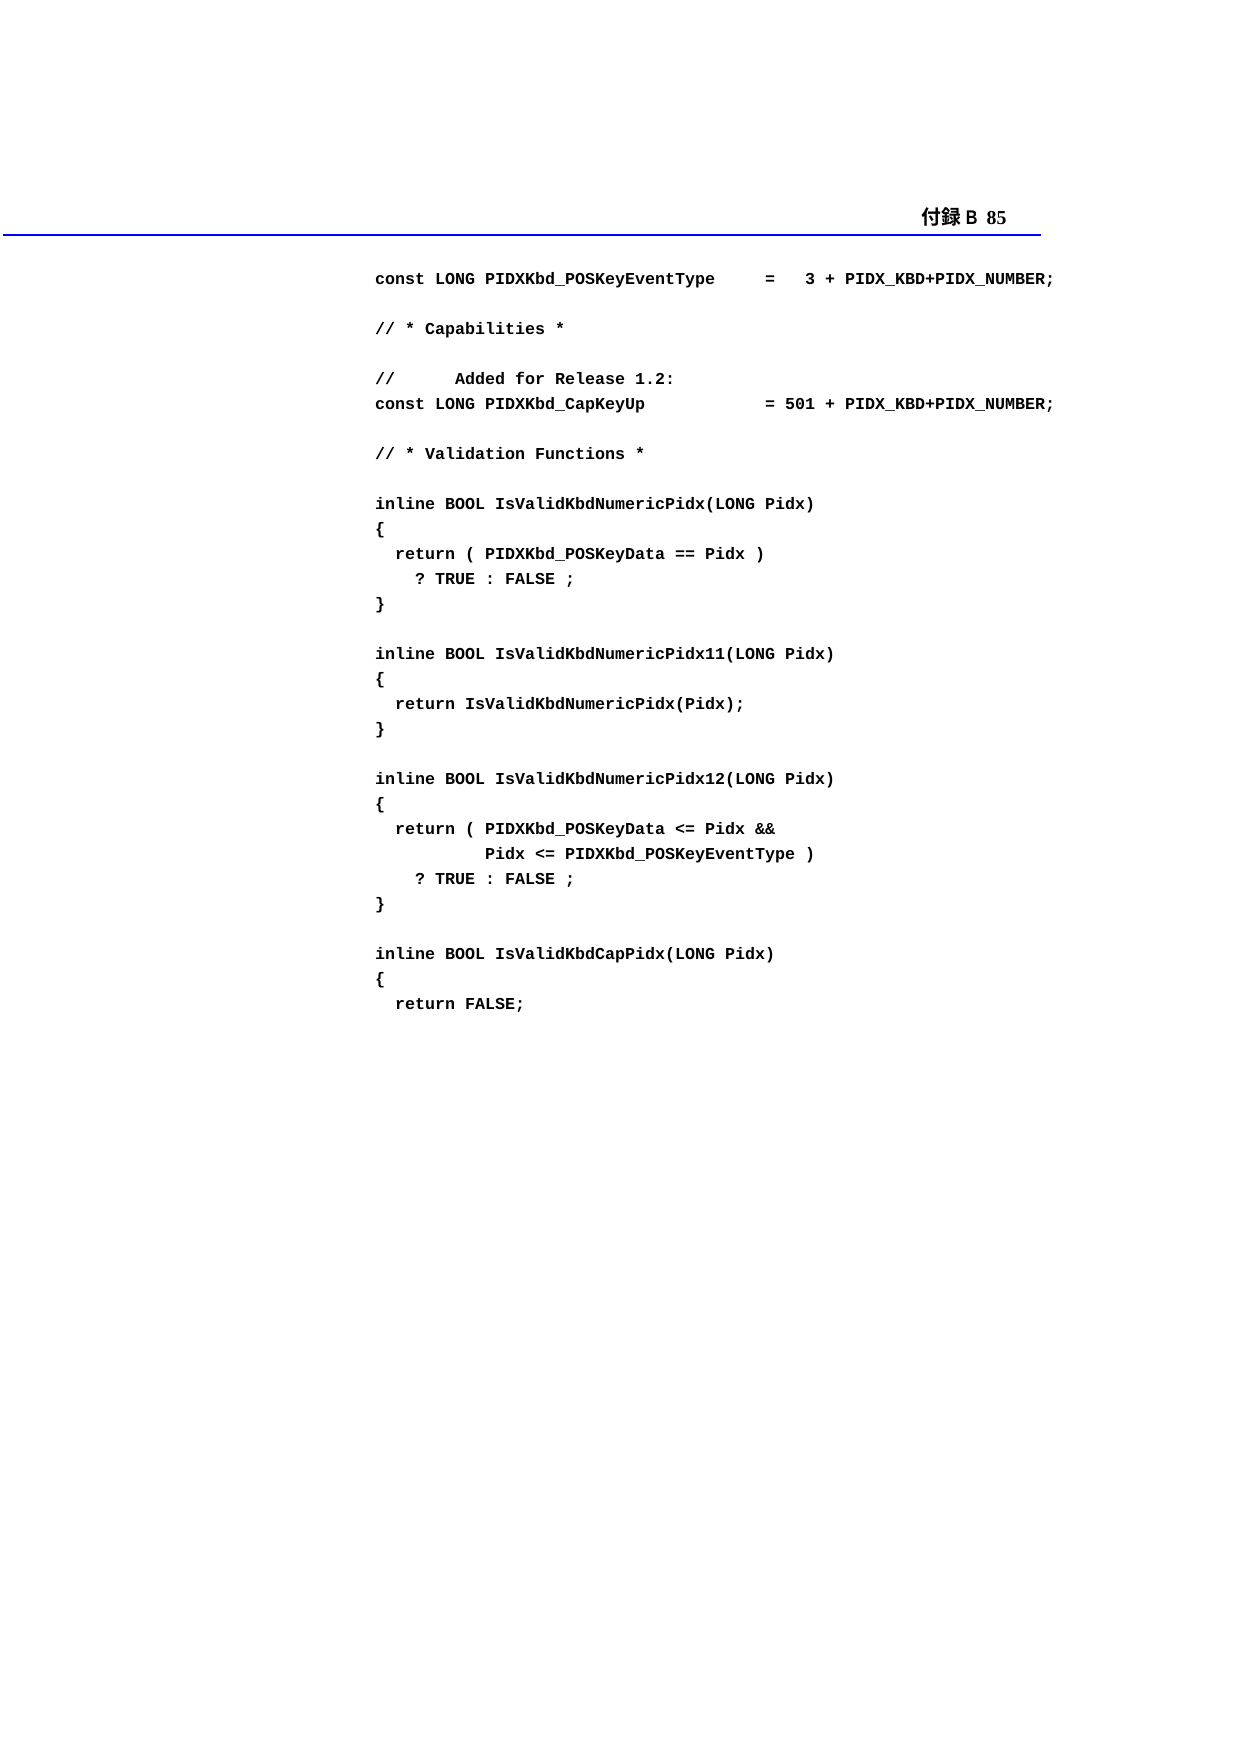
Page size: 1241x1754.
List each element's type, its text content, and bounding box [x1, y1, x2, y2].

list return IsValidKbdNumericPidx(Pidx); [375, 689, 1081, 714]
list { [375, 964, 1081, 989]
list const LONG PIDXKbd_CapKeyUp = 501 + PIDX_KBD+PIDX_NUMBER; [375, 389, 1081, 414]
list ? TRUE : FALSE ; [375, 864, 1081, 889]
list } [375, 714, 1081, 739]
list inline BOOL IsValidKbdCapPidx(LONG Pidx) [375, 939, 1081, 964]
list // * Validation Functions * [375, 439, 1081, 464]
list return FALSE; [375, 989, 1081, 1014]
list } [375, 589, 1081, 614]
list } [375, 889, 1081, 914]
list const LONG PIDXKbd_POSKeyEventType = 3 + PIDX_KBD+PIDX_NUMBER; [375, 264, 1081, 289]
list return ( PIDXKbd_POSKeyData <= Pidx && [375, 814, 1081, 839]
list // Added for Release 1.2: [375, 364, 1081, 389]
list { [375, 664, 1081, 689]
list { [375, 514, 1081, 539]
list // * Capabilities * [375, 314, 1081, 339]
list { [375, 789, 1081, 814]
list return ( PIDXKbd_POSKeyData == Pidx ) [375, 539, 1081, 564]
list inline BOOL IsValidKbdNumericPidx(LONG Pidx) [375, 489, 1081, 514]
list ? TRUE : FALSE ; [375, 564, 1081, 589]
list inline BOOL IsValidKbdNumericPidx11(LONG Pidx) [375, 639, 1081, 664]
list Pidx <= PIDXKbd_POSKeyEventType ) [375, 839, 1081, 864]
list inline BOOL IsValidKbdNumericPidx12(LONG Pidx) [375, 764, 1081, 789]
